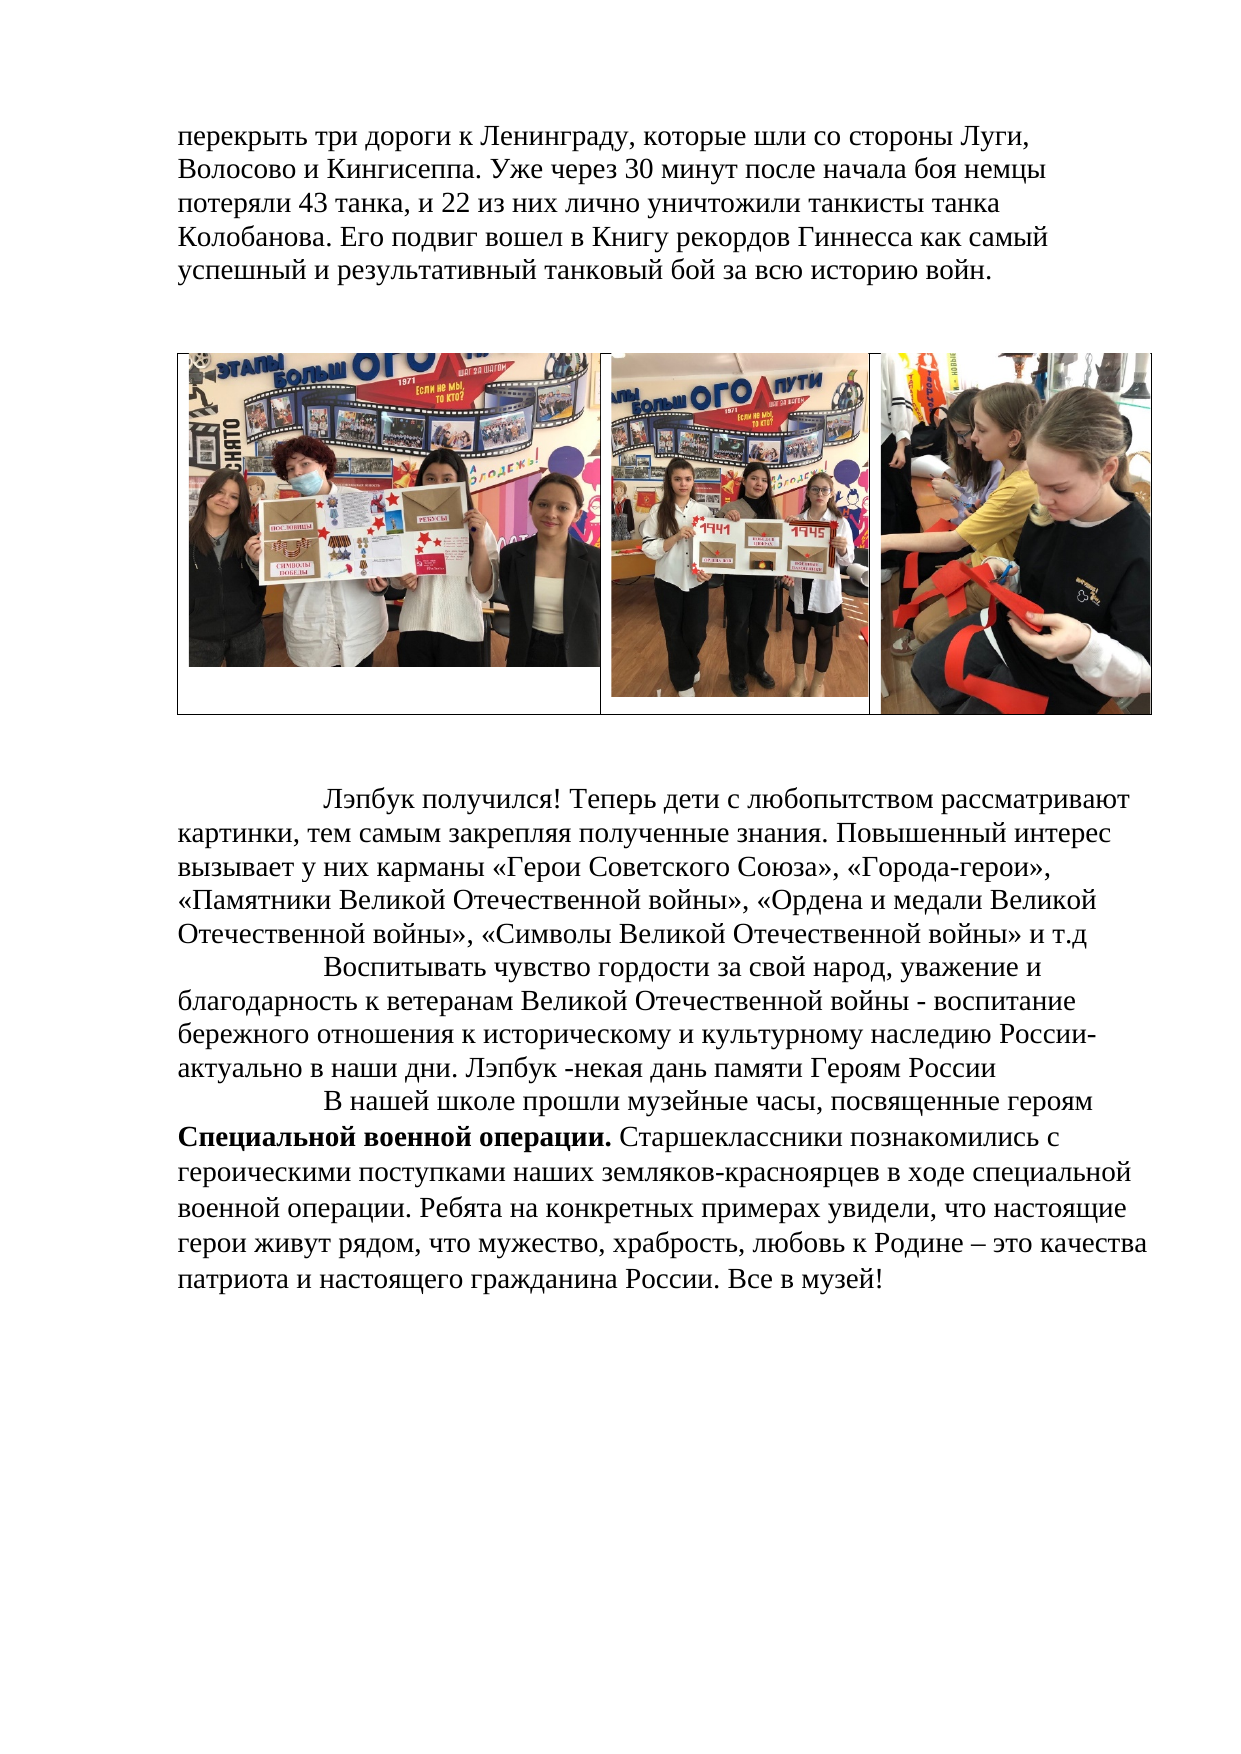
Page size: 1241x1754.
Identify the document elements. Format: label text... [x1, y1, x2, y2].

table_header [601, 354, 869, 713]
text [177, 118, 1152, 286]
table_header [178, 354, 600, 713]
table_header [870, 354, 880, 713]
text В нашей школе прошли музейные часы, посвященные героям Специальной военной операции. Старшеклассники познакомились с героическими поступками наших земляков-красноярцев в ходе специальной военной операции. Ребята на конкретных примерах увидели, что настоящие герои живут рядом, что мужество, храбрость, любовь к Родине – это качества патриота и настоящего гражданина России. Все в музей! [177, 1083, 1152, 1295]
picture [188, 353, 601, 667]
picture [611, 353, 869, 697]
text Воспитывать чувство гордости за свой народ, уважение и благодарность к ветеранам Великой Отечественной войны - воспитание бережного отношения к историческому и культурному наследию России-актуально в наши дни. Лэпбук -некая дань памяти Героям России [177, 949, 1152, 1083]
picture [880, 353, 1151, 714]
